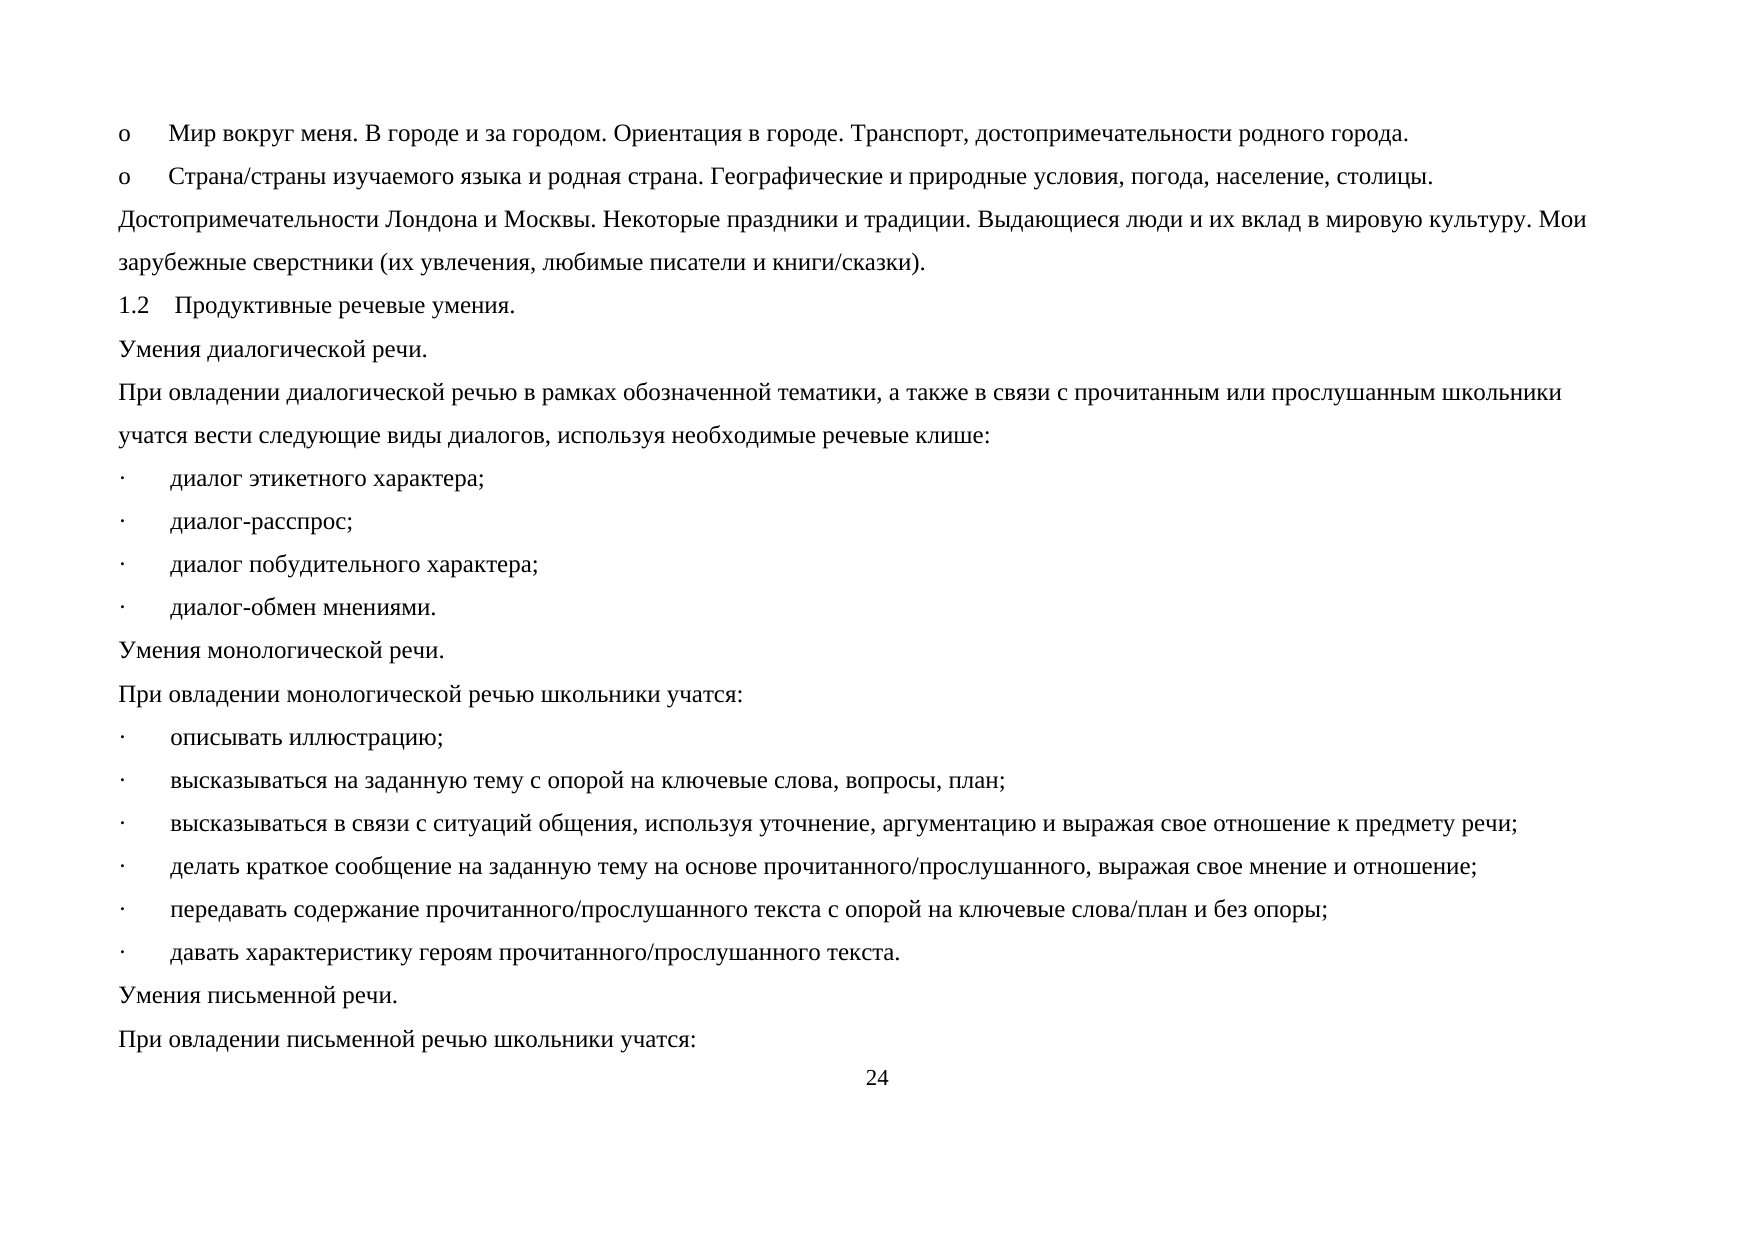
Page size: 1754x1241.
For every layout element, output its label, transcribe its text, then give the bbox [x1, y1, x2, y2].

text · давать характеристику героям прочитанного/прослушанного текста. [118, 937, 1636, 966]
text · диалог побудительного характера; [118, 549, 1636, 578]
text При овладении монологической речью школьники учатся: [118, 679, 1636, 707]
text Умения диалогической речи. [118, 334, 1636, 362]
text Умения монологической речи. [118, 636, 1636, 664]
text · делать краткое сообщение на заданную тему на основе прочитанного/прослушанного, выражая свое мнение и отношение; [118, 851, 1636, 880]
text Умения письменной речи. [118, 981, 1636, 1009]
text 1.2 Продуктивные речевые умения. [118, 291, 1636, 319]
text · описывать иллюстрацию; [118, 722, 1636, 751]
text · диалог-обмен мнениями. [118, 592, 1636, 621]
text · высказываться на заданную тему с опорой на ключевые слова, вопросы, план; [118, 765, 1636, 794]
text o Мир вокруг меня. В городе и за городом. Ориентация в городе. Транспорт, достопримечательности родного города. [118, 118, 1636, 147]
text · диалог-расспрос; [118, 506, 1636, 535]
text · диалог этикетного характера; [118, 463, 1636, 492]
text При овладении письменной речью школьники учатся: [118, 1024, 1636, 1052]
text При овладении диалогической речью в рамках обозначенной тематики, а также в связи с прочитанным или прослушанным школьники учатся вести следующие виды диалогов, используя необходимые речевые клише: [118, 377, 1636, 449]
text · высказываться в связи с ситуаций общения, используя уточнение, аргументацию и выражая свое отношение к предмету речи; [118, 808, 1636, 837]
text · передавать содержание прочитанного/прослушанного текста с опорой на ключевые слова/план и без опоры; [118, 894, 1636, 923]
text o Страна/страны изучаемого языка и родная страна. Географические и природные условия, погода, население, столицы. Достопримечательности Лондона и Москвы. Некоторые праздники и традиции. Выдающиеся люди и их вклад в мировую культуру. Мои зарубежные сверстники (их увлечения, любимые писатели и книги/сказки). [118, 161, 1636, 276]
